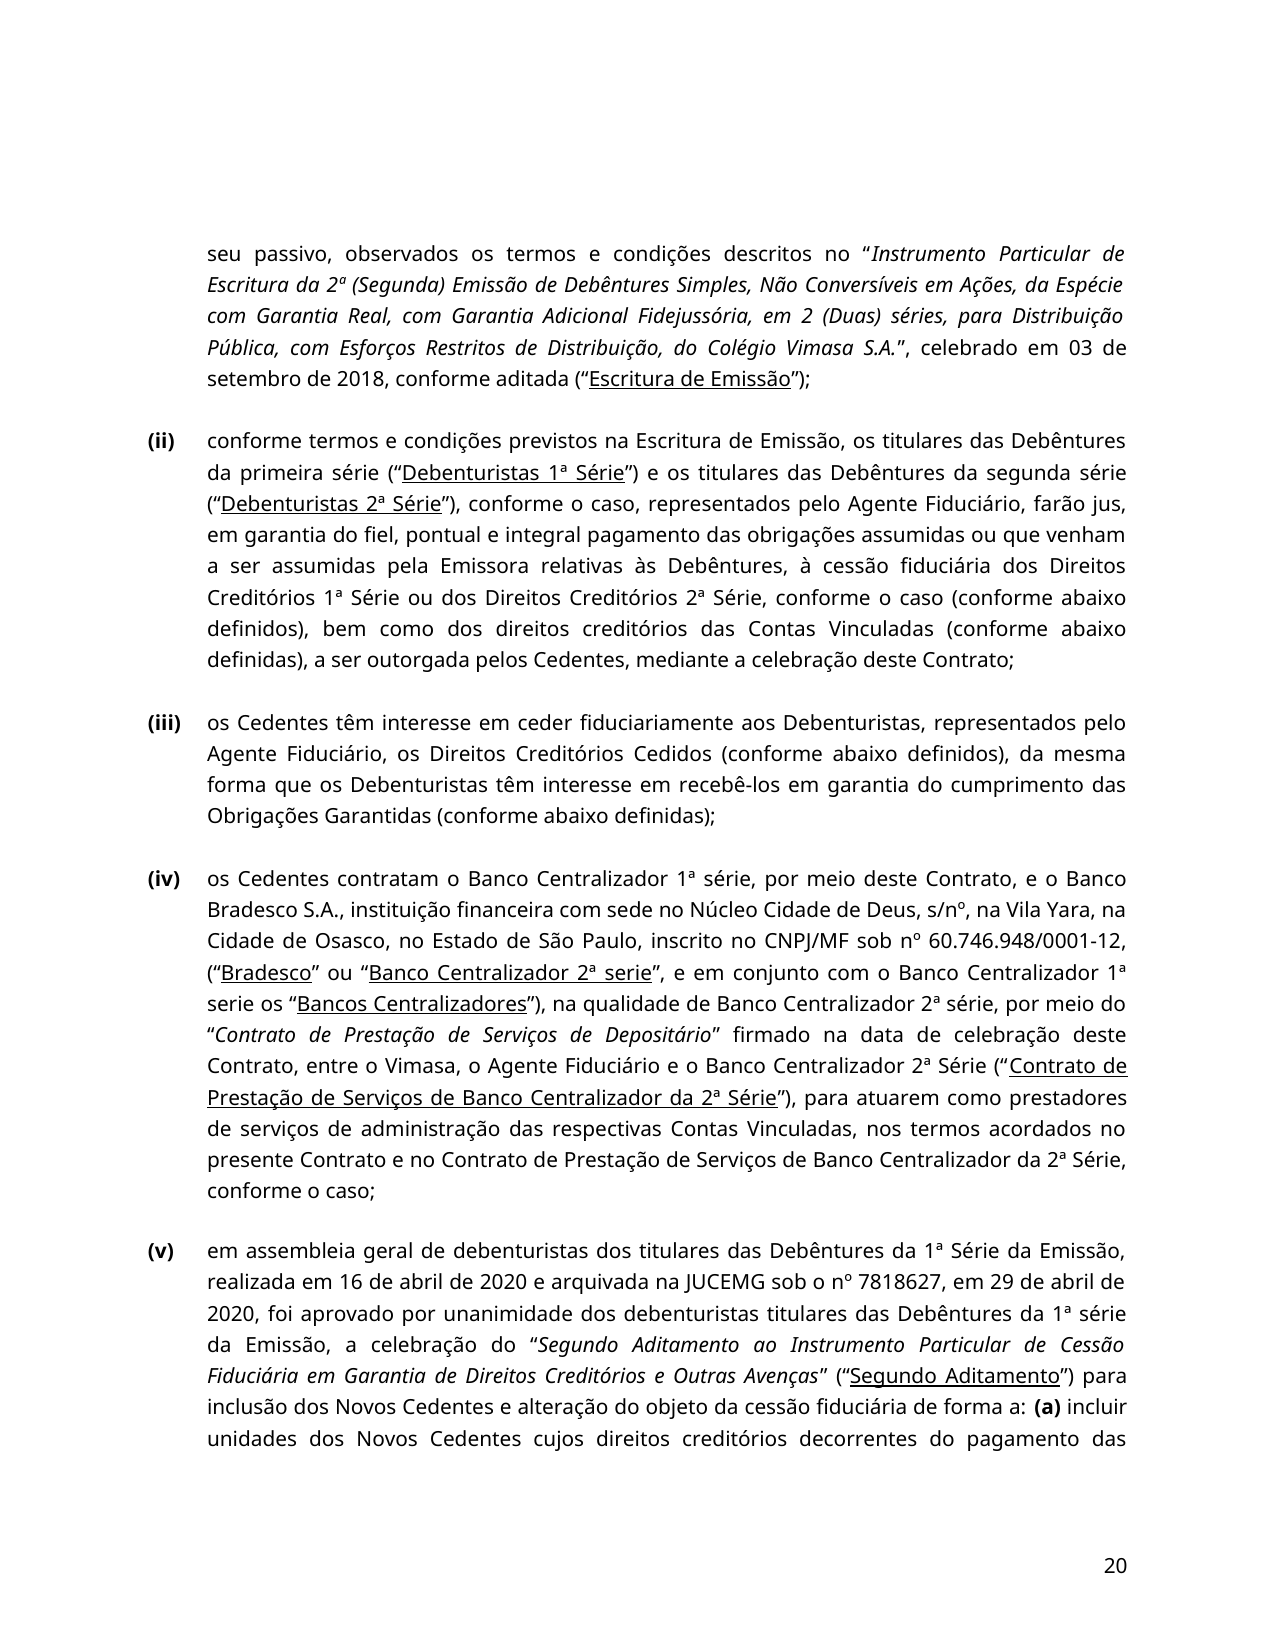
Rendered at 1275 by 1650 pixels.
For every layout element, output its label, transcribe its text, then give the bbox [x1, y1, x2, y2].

list os Cedentes contratam o Banco Centralizador 1ª série, por meio deste Contrato, e o Banco Bradesco S.A., instituição financeira com sede no Núcleo Cidade de Deus, s/nº, na Vila Yara, na Cidade de Osasco, no Estado de São Paulo, inscrito no CNPJ/MF sob nº 60.746.948/0001-12, (“Bradesco” ou “Banco Centralizador 2ª serie”, e em conjunto com o Banco Centralizador 1ª serie os “Bancos Centralizadores”), na qualidade de Banco Centralizador 2ª série, por meio do “Contrato de Prestação de Serviços de Depositário” firmado na data de celebração deste Contrato, entre o Vimasa, o Agente Fiduciário e o Banco Centralizador 2ª Série (“Contrato de Prestação de Serviços de Banco Centralizador da 2ª Série”), para atuarem como prestadores de serviços de administração das respectivas Contas Vinculadas, nos termos acordados no presente Contrato e no Contrato de Prestação de Serviços de Banco Centralizador da 2ª Série, conforme o caso; [148, 861, 1127, 1205]
list conforme termos e condições previstos na Escritura de Emissão, os titulares das Debêntures da primeira série (“Debenturistas 1ª Série”) e os titulares das Debêntures da segunda série (“Debenturistas 2ª Série”), conforme o caso, representados pelo Agente Fiduciário, farão jus, em garantia do fiel, pontual e integral pagamento das obrigações assumidas ou que venham a ser assumidas pela Emissora relativas às Debêntures, à cessão fiduciária dos Direitos Creditórios 1ª Série ou dos Direitos Creditórios 2ª Série, conforme o caso (conforme abaixo definidos), bem como dos direitos creditórios das Contas Vinculadas (conforme abaixo definidas), a ser outorgada pelos Cedentes, mediante a celebração deste Contrato; [148, 424, 1127, 674]
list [148, 1233, 1127, 1452]
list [148, 236, 1127, 392]
list os Cedentes têm interesse em ceder fiduciariamente aos Debenturistas, representados pelo Agente Fiduciário, os Direitos Creditórios Cedidos (conforme abaixo definidos), da mesma forma que os Debenturistas têm interesse em recebê-los em garantia do cumprimento das Obrigações Garantidas (conforme abaixo definidas); [148, 705, 1127, 830]
